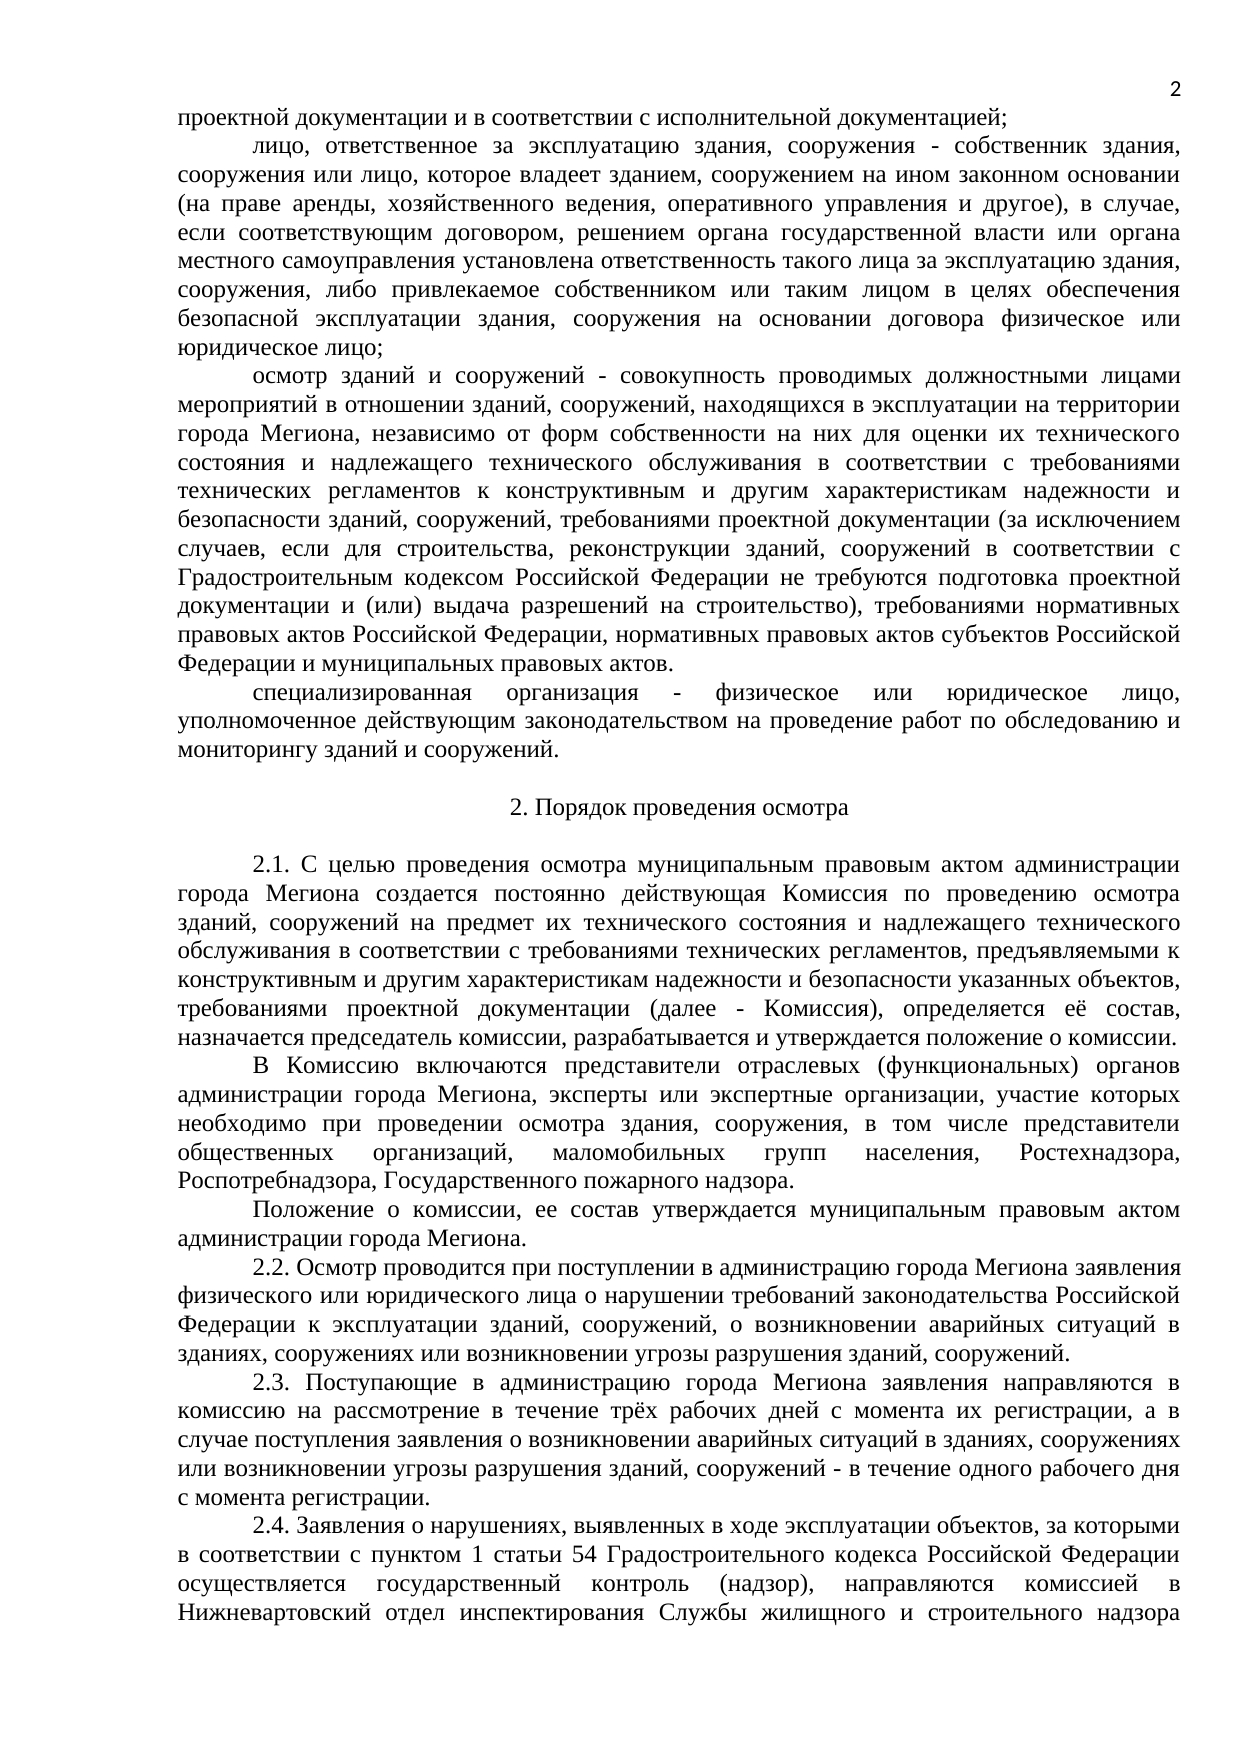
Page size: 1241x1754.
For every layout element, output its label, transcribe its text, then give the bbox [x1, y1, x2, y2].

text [177, 102, 1181, 131]
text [177, 1511, 1181, 1626]
text В Комиссию включаются представители отраслевых (функциональных) органов администрации города Мегиона, эксперты или экспертные организации, участие которых необходимо при проведении осмотра здания, сооружения, в том числе представители общественных организаций, маломобильных групп населения, Ростехнадзора, Роспотребнадзора, Государственного пожарного надзора. [177, 1051, 1181, 1194]
text 2.1. С целью проведения осмотра муниципальным правовым актом администрации города Мегиона создается постоянно действующая Комиссия по проведению осмотра зданий, сооружений на предмет их технического состояния и надлежащего технического обслуживания в соответствии с требованиями технических регламентов, предъявляемыми к конструктивным и другим характеристикам надежности и безопасности указанных объектов, требованиями проектной документации (далее - Комиссия), определяется её состав, назначается председатель комиссии, разрабатывается и утверждается положение о комиссии. [177, 849, 1181, 1051]
text осмотр зданий и сооружений - совокупность проводимых должностными лицами мероприятий в отношении зданий, сооружений, находящихся в эксплуатации на территории города Мегиона, независимо от форм собственности на них для оценки их технического состояния и надлежащего технического обслуживания в соответствии с требованиями технических регламентов к конструктивным и другим характеристикам надежности и безопасности зданий, сооружений, требованиями проектной документации (за исключением случаев, если для строительства, реконструкции зданий, сооружений в соответствии с Градостроительным кодексом Российской Федерации не требуются подготовка проектной документации и (или) выдача разрешений на строительство), требованиями нормативных правовых актов Российской Федерации, нормативных правовых актов субъектов Российской Федерации и муниципальных правовых актов. [177, 361, 1181, 677]
text специализированная организация - физическое или юридическое лицо, уполномоченное действующим законодательством на проведение работ по обследованию и мониторингу зданий и сооружений. [177, 677, 1181, 763]
text 2.3. Поступающие в администрацию города Мегиона заявления направляются в комиссию на рассмотрение в течение трёх рабочих дней с момента их регистрации, а в случае поступления заявления о возникновении аварийных ситуаций в зданиях, сооружениях или возникновении угрозы разрушения зданий, сооружений - в течение одного рабочего дня с момента регистрации. [177, 1367, 1181, 1511]
text 2. Порядок проведения осмотра [177, 792, 1181, 821]
text Положение о комиссии, ее состав утверждается муниципальным правовым актом администрации города Мегиона. [177, 1194, 1181, 1252]
text 2.2. Осмотр проводится при поступлении в администрацию города Мегиона заявления физического или юридического лица о нарушении требований законодательства Российской Федерации к эксплуатации зданий, сооружений, о возникновении аварийных ситуаций в зданиях, сооружениях или возникновении угрозы разрушения зданий, сооружений. [177, 1252, 1181, 1367]
text лицо, ответственное за эксплуатацию здания, сооружения - собственник здания, сооружения или лицо, которое владеет зданием, сооружением на ином законном основании (на праве аренды, хозяйственного ведения, оперативного управления и другое), в случае, если соответствующим договором, решением органа государственной власти или органа местного самоуправления установлена ответственность такого лица за эксплуатацию здания, сооружения, либо привлекаемое собственником или таким лицом в целях обеспечения безопасной эксплуатации здания, сооружения на основании договора физическое или юридическое лицо; [177, 131, 1181, 361]
